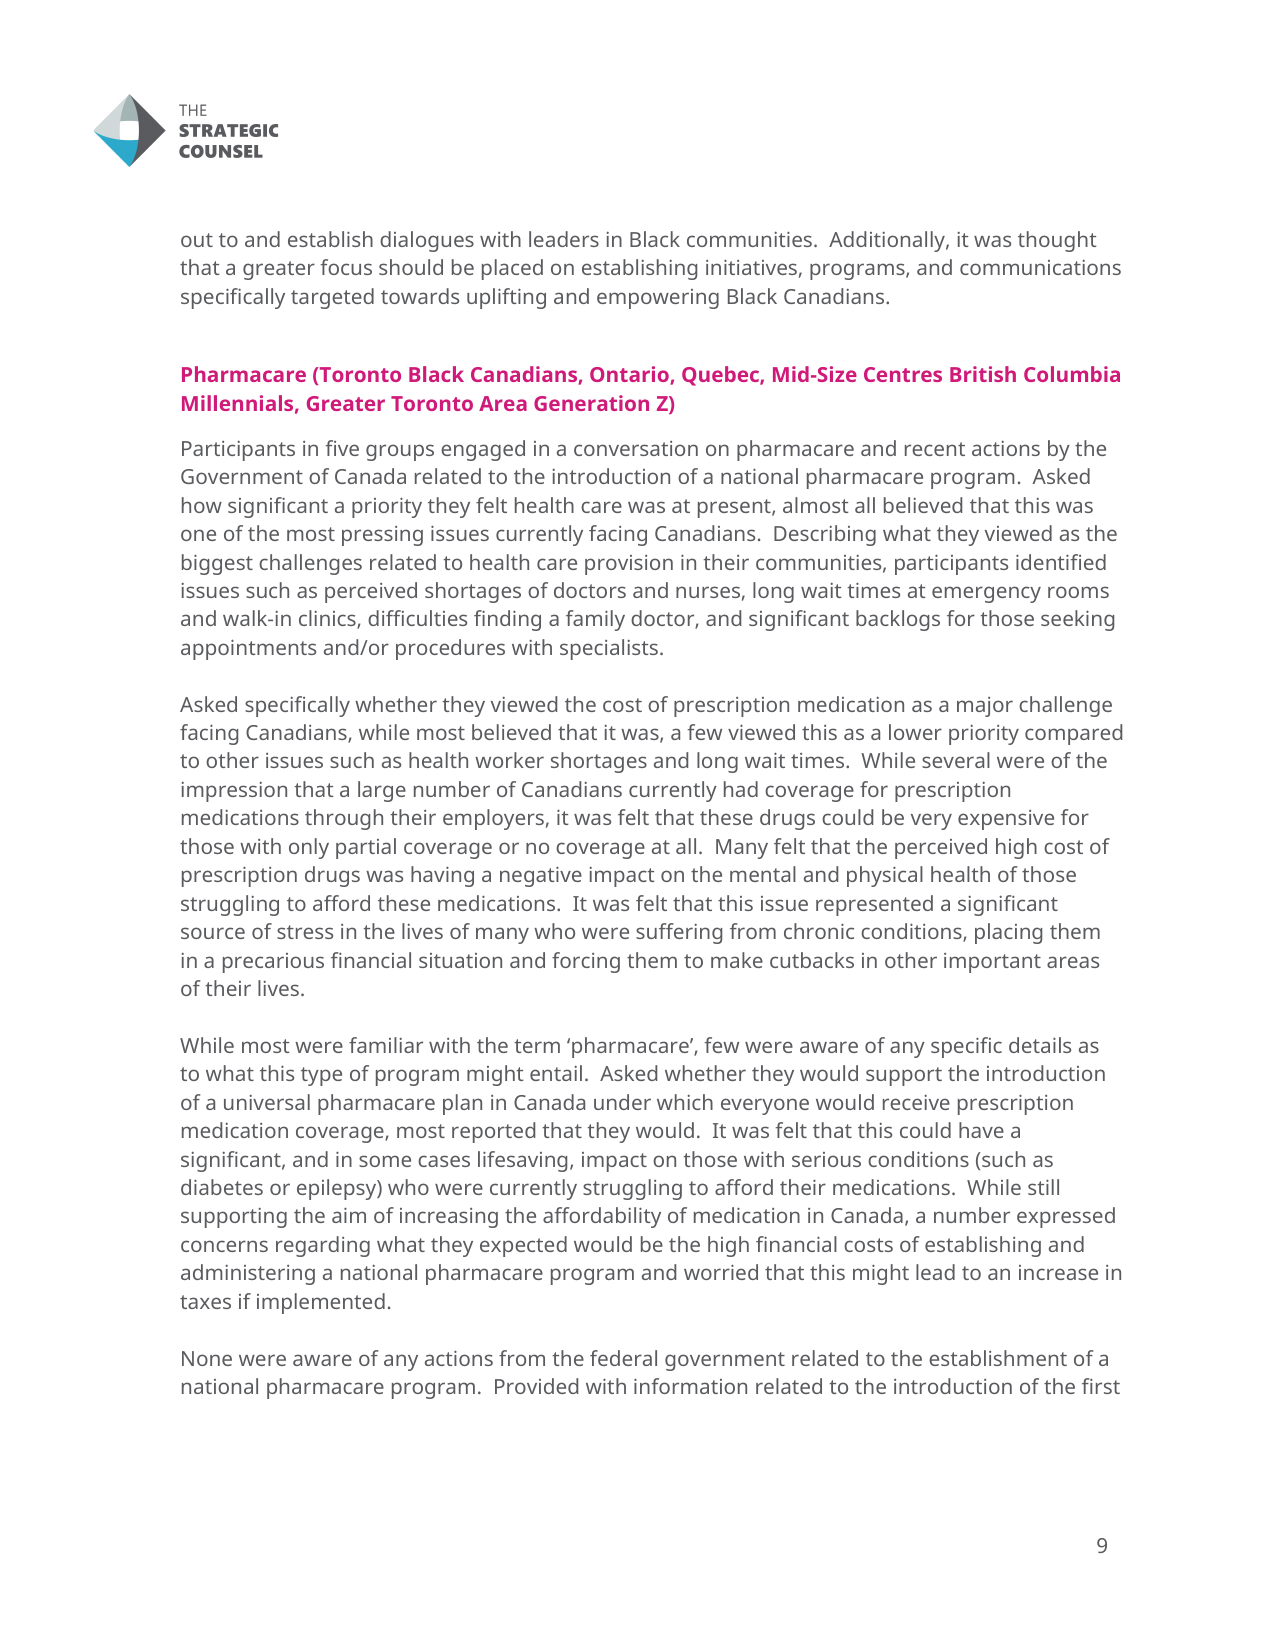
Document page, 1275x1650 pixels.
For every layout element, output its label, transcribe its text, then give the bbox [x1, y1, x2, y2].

text Asked specifically whether they viewed the cost of prescription medication as a major challenge facing Canadians, while most believed that it was, a few viewed this as a lower priority compared to other issues such as health worker shortages and long wait times. While several were of the impression that a large number of Canadians currently had coverage for prescription medications through their employers, it was felt that these drugs could be very expensive for those with only partial coverage or no coverage at all. Many felt that the perceived high cost of prescription drugs was having a negative impact on the mental and physical health of those struggling to afford these medications. It was felt that this issue represented a significant source of stress in the lives of many who were suffering from chronic conditions, placing them in a precarious financial situation and forcing them to make cutbacks in other important areas of their lives. [180, 690, 1125, 1003]
picture [93, 94, 279, 167]
subtitle Pharmacare (Toronto Black Canadians, Ontario, Quebec, Mid-Size Centres British Columbia Millennials, Greater Toronto Area Generation Z) [180, 360, 1126, 417]
text Participants in five groups engaged in a conversation on pharmacare and recent actions by the Government of Canada related to the introduction of a national pharmacare program. Asked how significant a priority they felt health care was at present, almost all believed that this was one of the most pressing issues currently facing Canadians. Describing what they viewed as the biggest challenges related to health care provision in their communities, participants identified issues such as perceived shortages of doctors and nurses, long wait times at emergency rooms and walk-in clinics, difficulties finding a family doctor, and significant backlogs for those seeking appointments and/or procedures with specialists. [180, 434, 1125, 661]
text While most were familiar with the term ‘pharmacare’, few were aware of any specific details as to what this type of program might entail. Asked whether they would support the introduction of a universal pharmacare plan in Canada under which everyone would receive prescription medication coverage, most reported that they would. It was felt that this could have a significant, and in some cases lifesaving, impact on those with serious conditions (such as diabetes or epilepsy) who were currently struggling to afford their medications. While still supporting the aim of increasing the affordability of medication in Canada, a number expressed concerns regarding what they expected would be the high financial costs of establishing and administering a national pharmacare program and worried that this might lead to an increase in taxes if implemented. [180, 1031, 1125, 1315]
